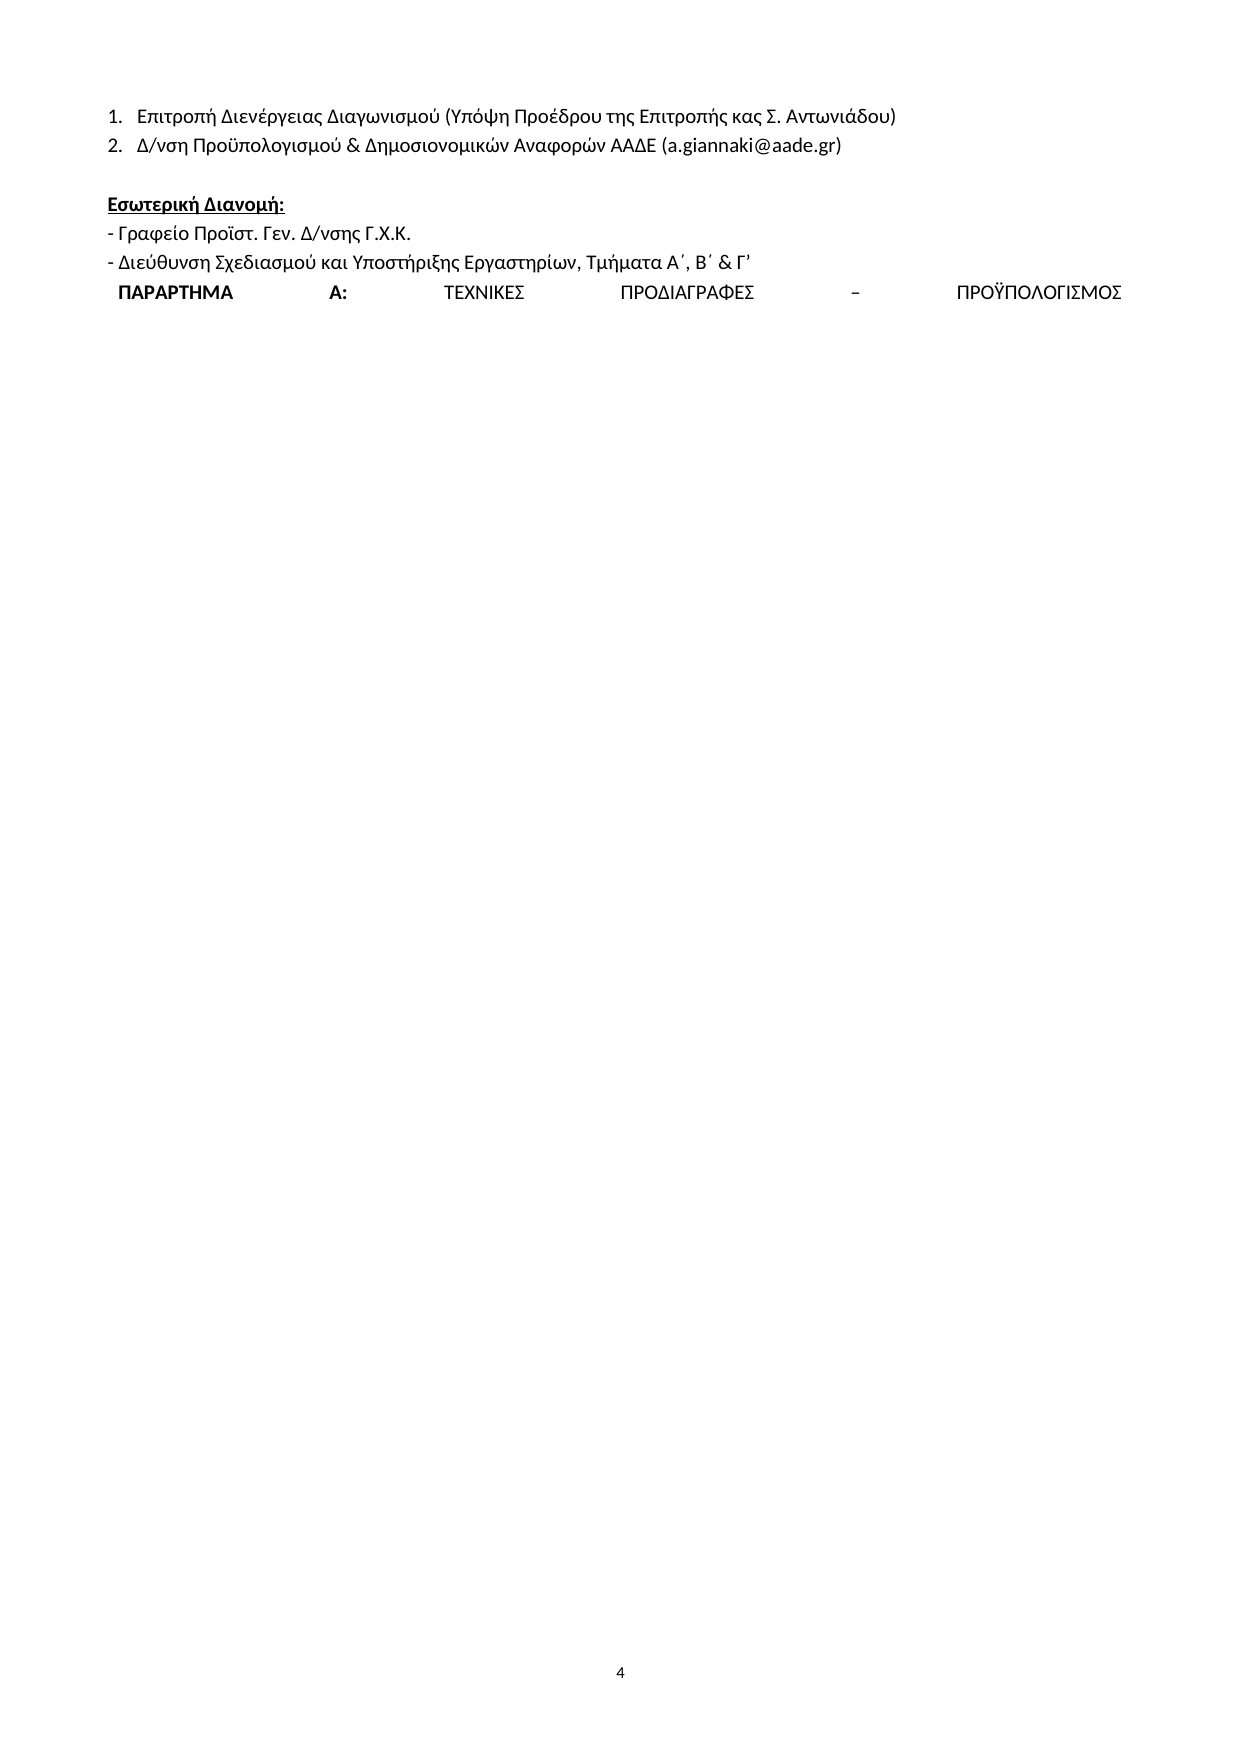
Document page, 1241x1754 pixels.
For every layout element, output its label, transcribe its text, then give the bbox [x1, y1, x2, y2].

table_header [96, 104, 1144, 191]
table_cell Εσωτερική Διανομή: [96, 191, 1144, 220]
table_cell - Γραφείο Προϊστ. Γεν. Δ/νσης Γ.Χ.Κ. - Διεύθυνση Σχεδιασμού και Υποστήριξης Εργαστηρίων, Τμήματα Α΄, Β΄ & Γ’ [96, 220, 1144, 279]
text ΠΑΡΑΡΤΗΜΑ Α: ΤΕΧΝΙΚΕΣ ΠΡΟΔΙΑΓΡΑΦΕΣ – ΠΡΟΫΠΟΛΟΓΙΣΜΟΣ [118, 279, 1122, 366]
